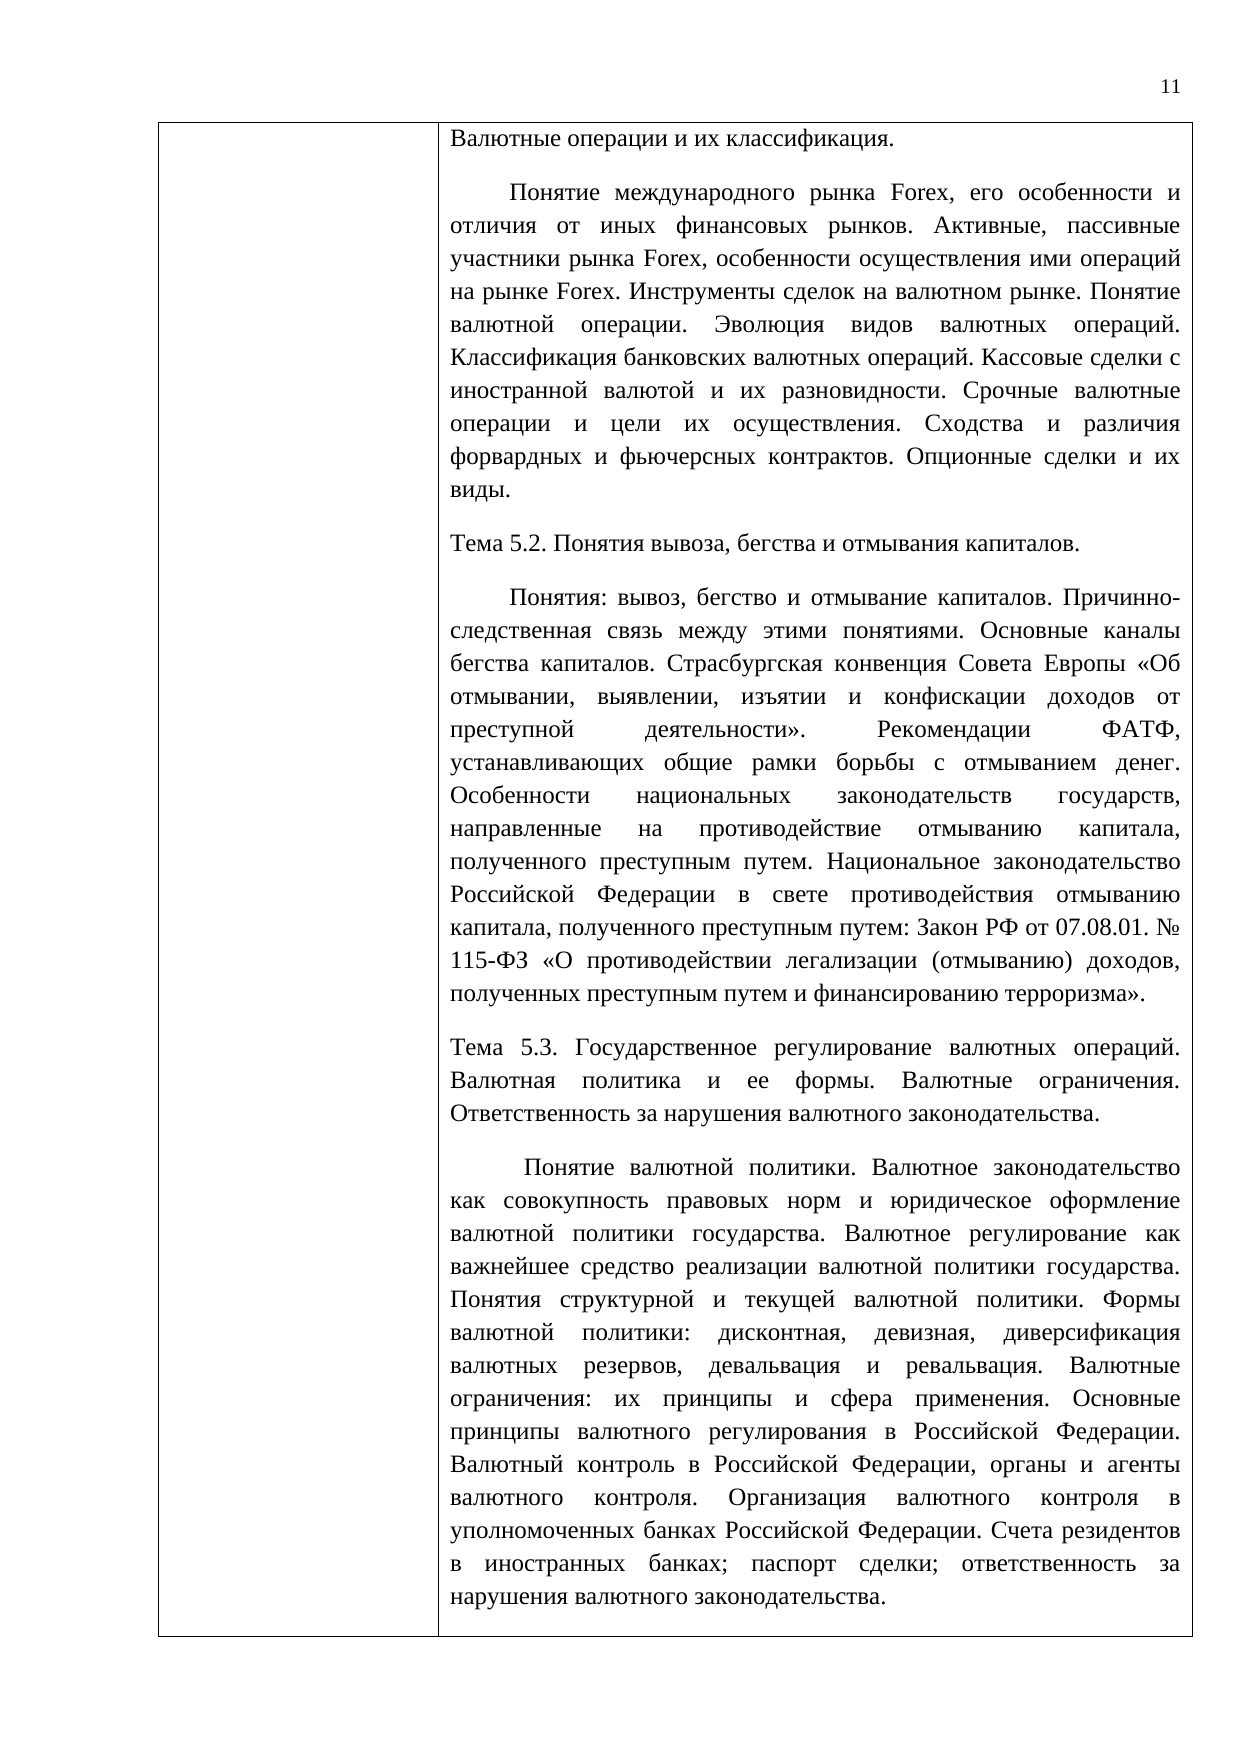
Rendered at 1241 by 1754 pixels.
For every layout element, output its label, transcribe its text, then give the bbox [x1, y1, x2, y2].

table_cell 5 [159, 123, 438, 1636]
